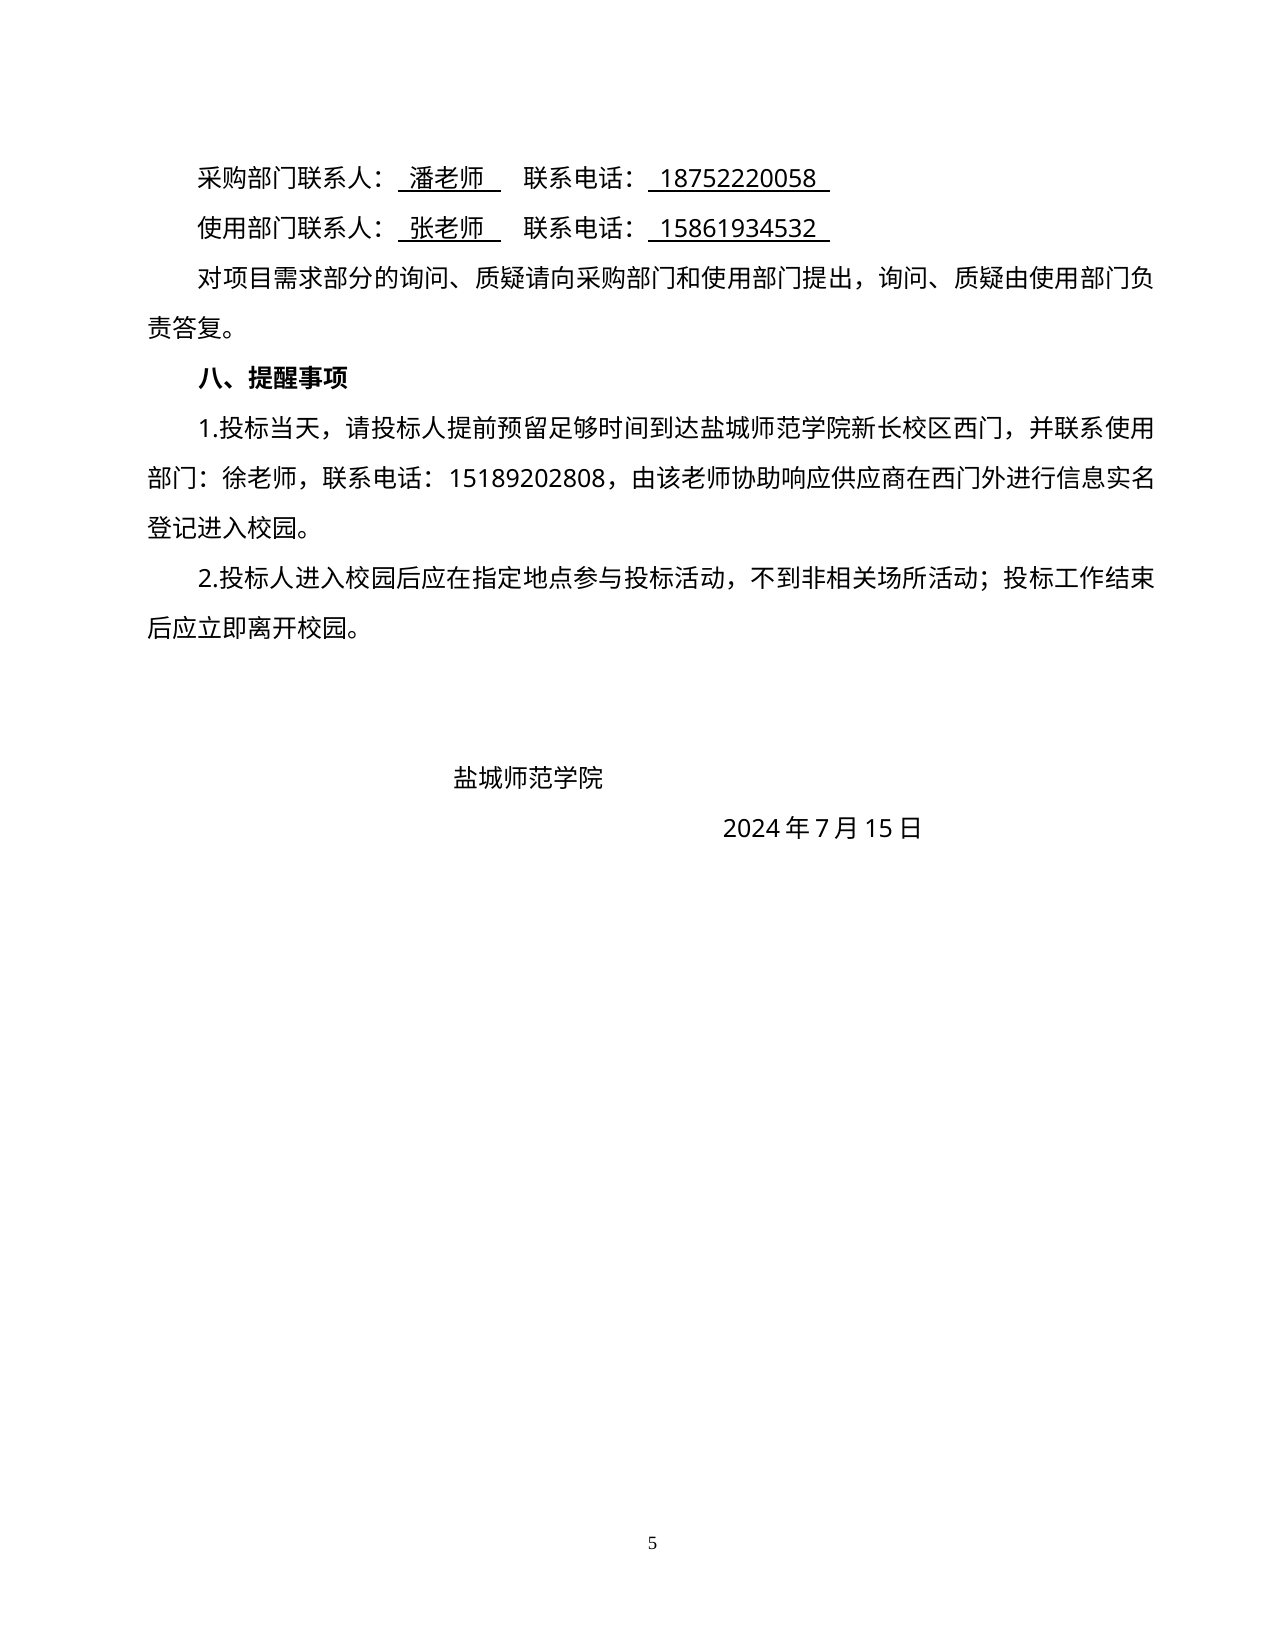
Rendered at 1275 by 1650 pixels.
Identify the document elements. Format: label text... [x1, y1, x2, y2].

text 对项目需求部分的询问、质疑请向采购部门和使用部门提出，询问、质疑由使用部门负责答复。 [148, 248, 1157, 348]
text 采购部门联系人： 潘老师 联系电话： 18752220058 [148, 148, 1157, 198]
text 2024年7月15日 [148, 798, 1157, 848]
text 1.投标当天，请投标人提前预留足够时间到达盐城师范学院新长校区西门，并联系使用部门：徐老师，联系电话：15189202808，由该老师协助响应供应商在西门外进行信息实名登记进入校园。 [148, 398, 1157, 548]
text 2.投标人进入校园后应在指定地点参与投标活动，不到非相关场所活动；投标工作结束后应立即离开校园。 [148, 548, 1157, 648]
text 八、提醒事项 [148, 348, 1157, 398]
text 使用部门联系人： 张老师 联系电话： 15861934532 [148, 198, 1157, 248]
text 盐城师范学院 [148, 748, 1157, 798]
